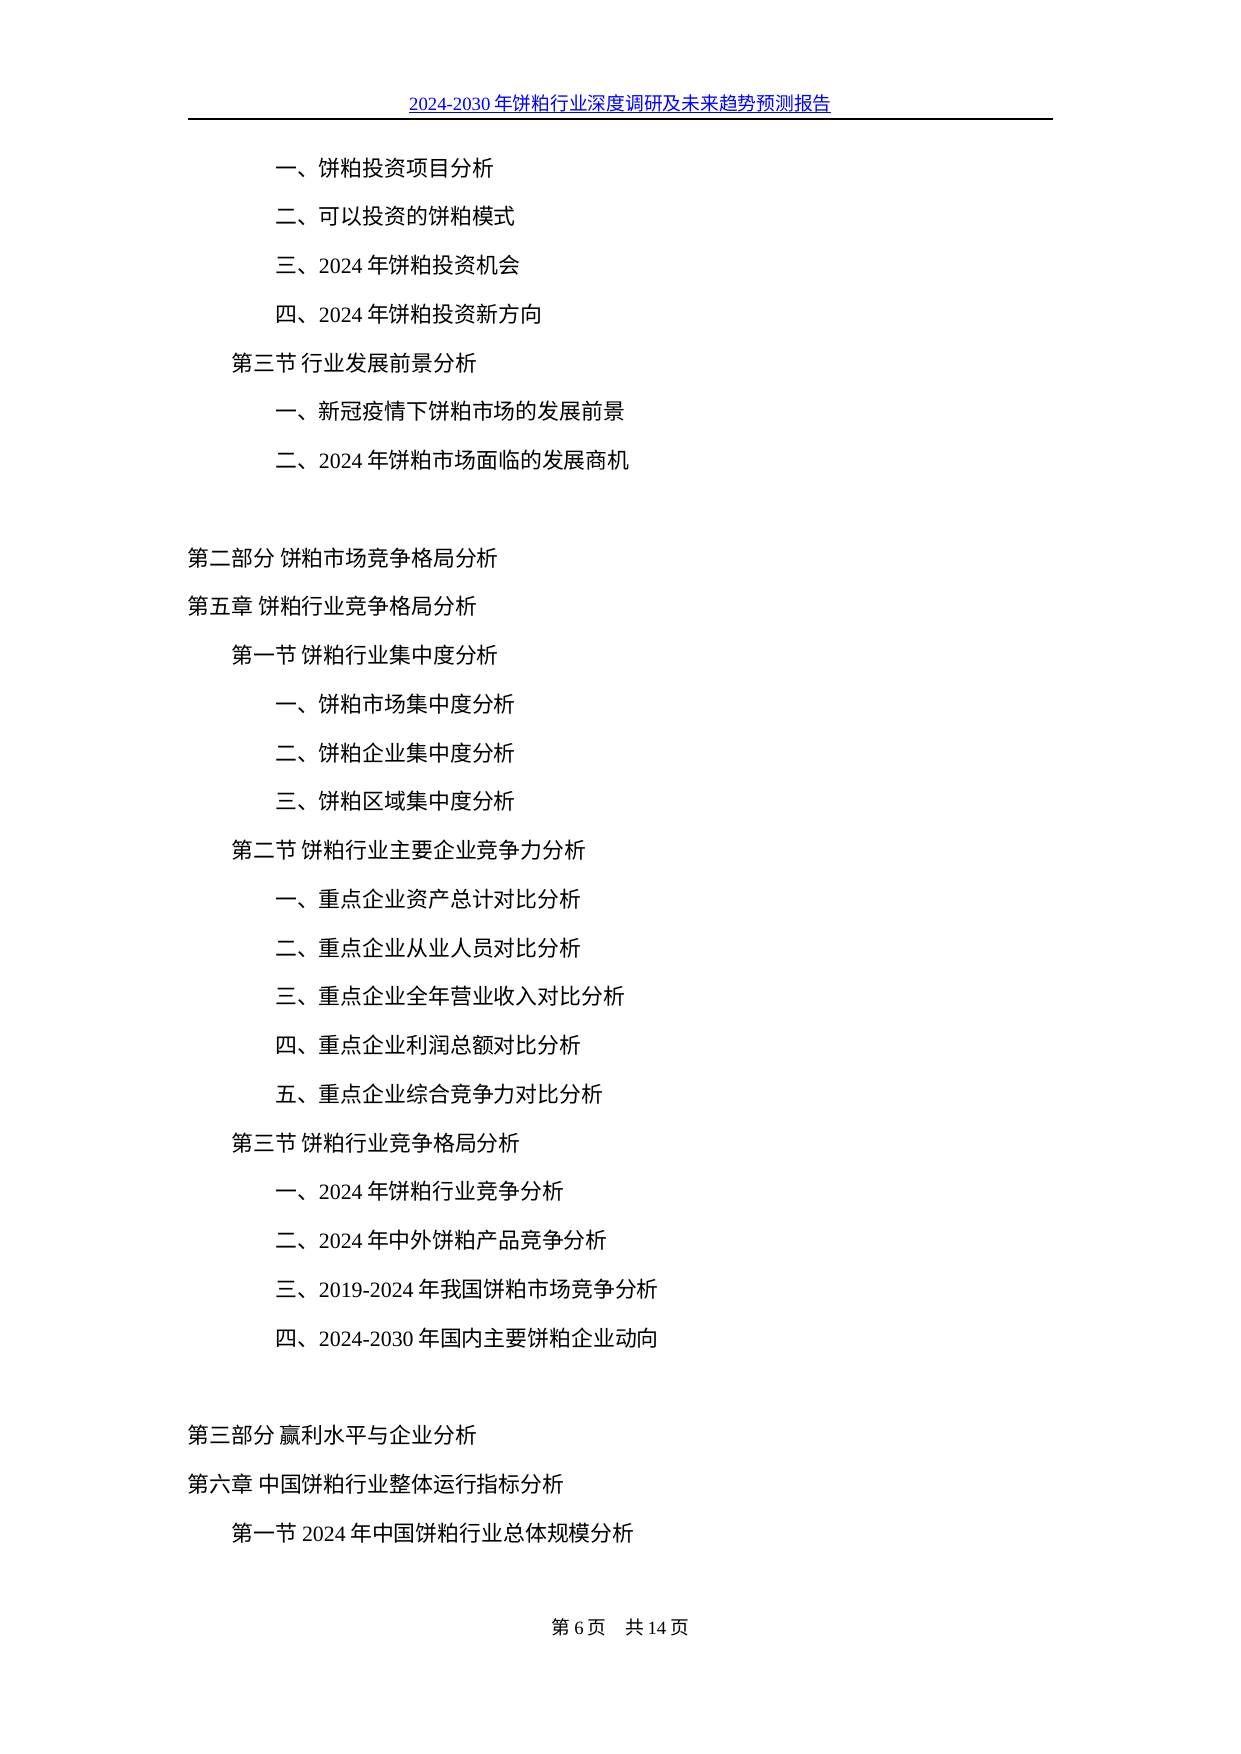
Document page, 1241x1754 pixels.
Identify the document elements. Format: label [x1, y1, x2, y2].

text [187, 150, 1053, 1548]
